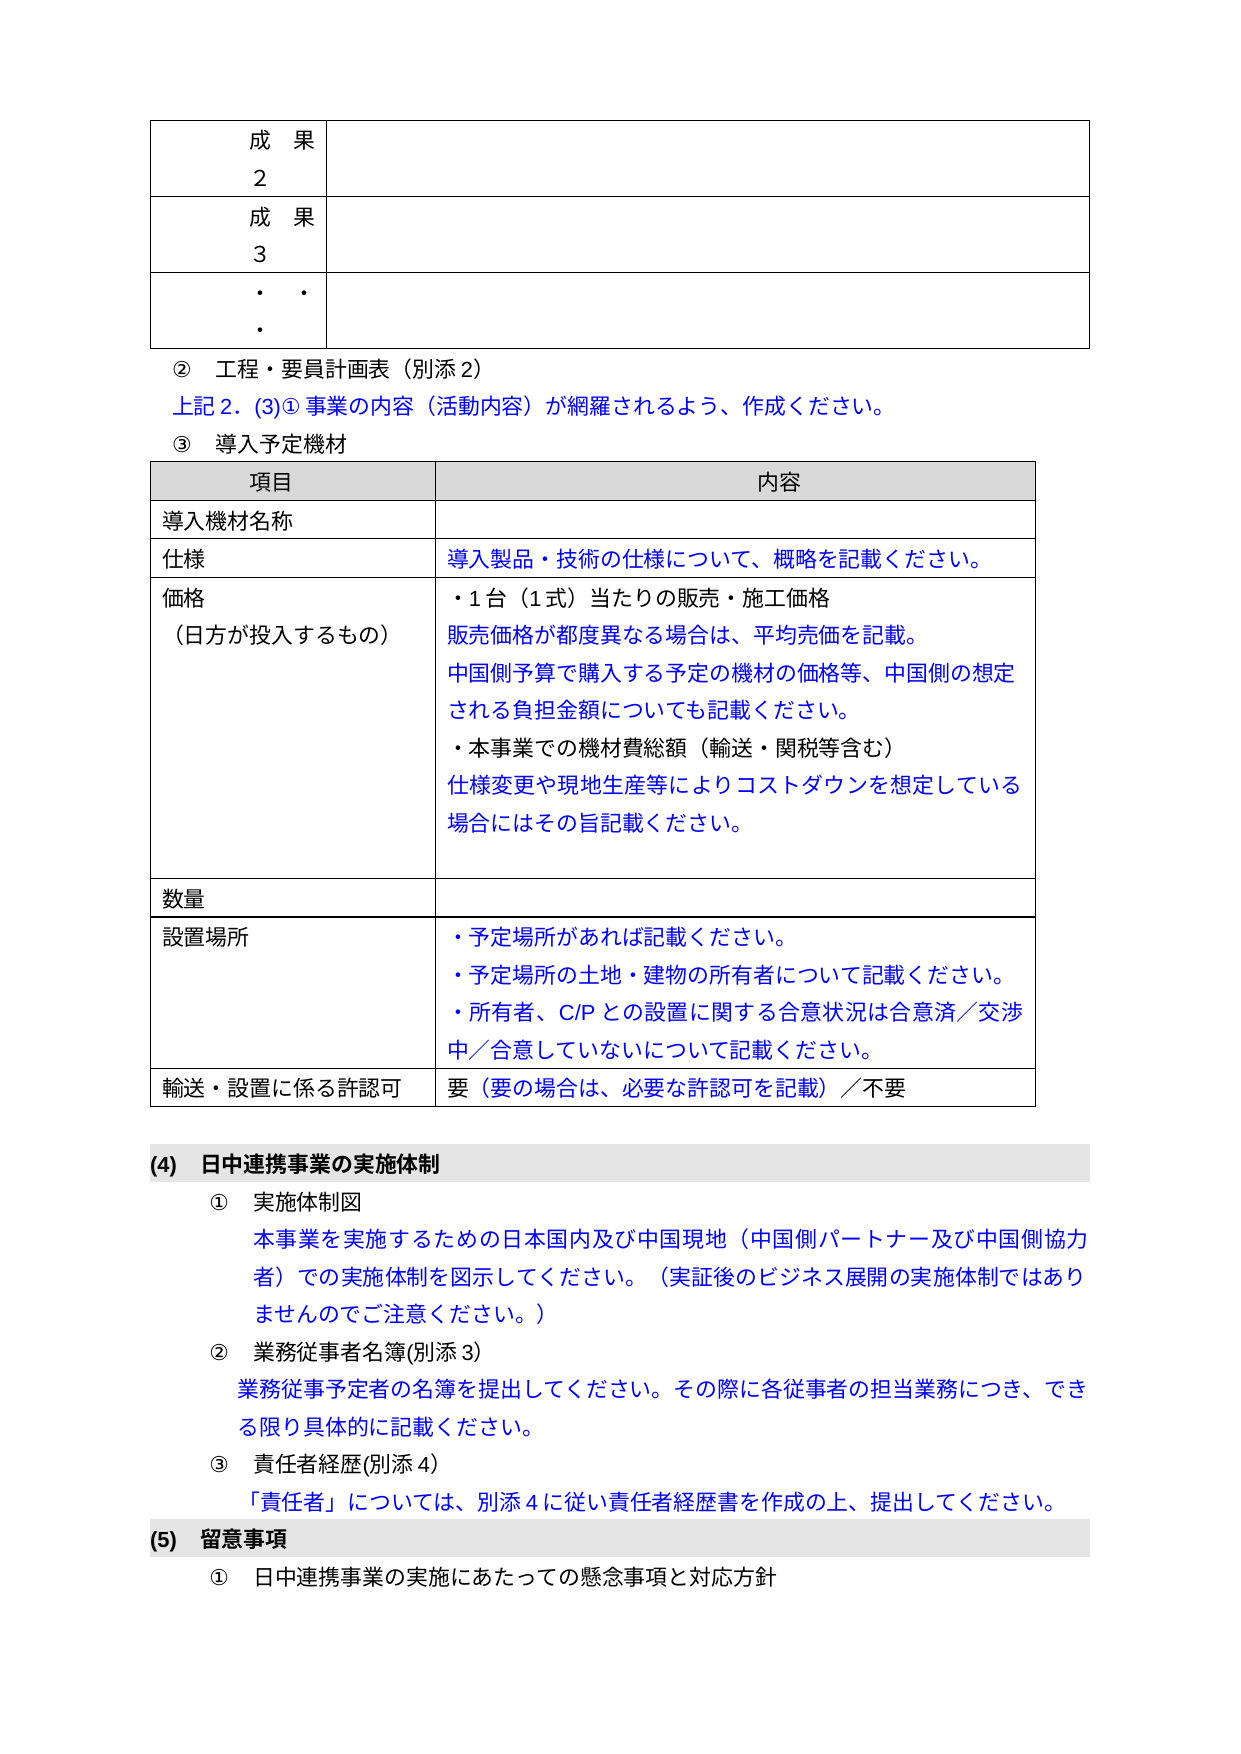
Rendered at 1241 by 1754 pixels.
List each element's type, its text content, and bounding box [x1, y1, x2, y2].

table_cell [327, 273, 1089, 348]
table_cell 数量 [151, 879, 435, 916]
table_cell 導入機材名称 [151, 501, 435, 538]
table_cell 価格 （日方が投入するもの） [151, 578, 435, 878]
table_header 項目 [151, 462, 435, 500]
table_cell ・・・ [151, 273, 326, 348]
table_cell 輸送・設置に係る許認可 [151, 1069, 435, 1106]
table_cell [436, 501, 1035, 538]
text 上記2．(3)①事業の内容（活動内容）が網羅されるよう、作成ください。 [150, 386, 1090, 424]
text 本事業を実施するための日本国内及び中国現地（中国側パートナー及び中国側協力者）での実施体制を図示してください。（実証後のビジネス展開の実施体制ではありませんのでご注意ください。） [253, 1219, 1090, 1332]
table_cell [327, 197, 1089, 272]
list 導入予定機材 [172, 424, 1090, 461]
table_cell 成果３ [151, 197, 326, 272]
table_cell 設置場所 [151, 918, 435, 1067]
table_header 内容 [436, 462, 1035, 500]
table_cell [436, 879, 1035, 916]
table_cell 要（要の場合は、必要な許認可を記載）／不要 [436, 1069, 1035, 1106]
table_cell ・1台（1式）当たりの販売・施工価格 販売価格が都度異なる場合は、平均売価を記載。 中国側予算で購入する予定の機材の価格等、中国側の想定される負担金額についても記載ください。 ・本事業での機材費総額（輸送・関税等含む） 仕様変更や現地生産等によりコストダウンを想定している場合にはその旨記載ください。 [436, 578, 1035, 878]
list 責任者経歴(別添4） [209, 1444, 1090, 1482]
table_cell [327, 121, 1089, 196]
list 実施体制図 [209, 1182, 1090, 1219]
list 留意事項 [150, 1519, 1090, 1557]
table_cell 成果２ [151, 121, 326, 196]
list 工程・要員計画表（別添2） [172, 349, 1090, 386]
list 日中連携事業の実施にあたっての懸念事項と対応方針 [209, 1557, 1090, 1594]
list 業務従事者名簿(別添3） [209, 1332, 1090, 1369]
table_cell 導入製品・技術の仕様について、概略を記載ください。 [436, 539, 1035, 577]
table_cell ・予定場所があれば記載ください。 ・予定場所の土地・建物の所有者について記載ください。 ・所有者、C/Pとの設置に関する合意状況は合意済／交渉中／合意していないについて記載ください。 [436, 918, 1035, 1067]
text 業務従事予定者の名簿を提出してください。その際に各従事者の担当業務につき、できる限り具体的に記載ください。 [237, 1369, 1090, 1444]
list 日中連携事業の実施体制 [150, 1144, 1090, 1182]
table_cell 仕様 [151, 539, 435, 577]
text 「責任者」については、別添4に従い責任者経歴書を作成の上、提出してください。 [238, 1482, 1090, 1519]
